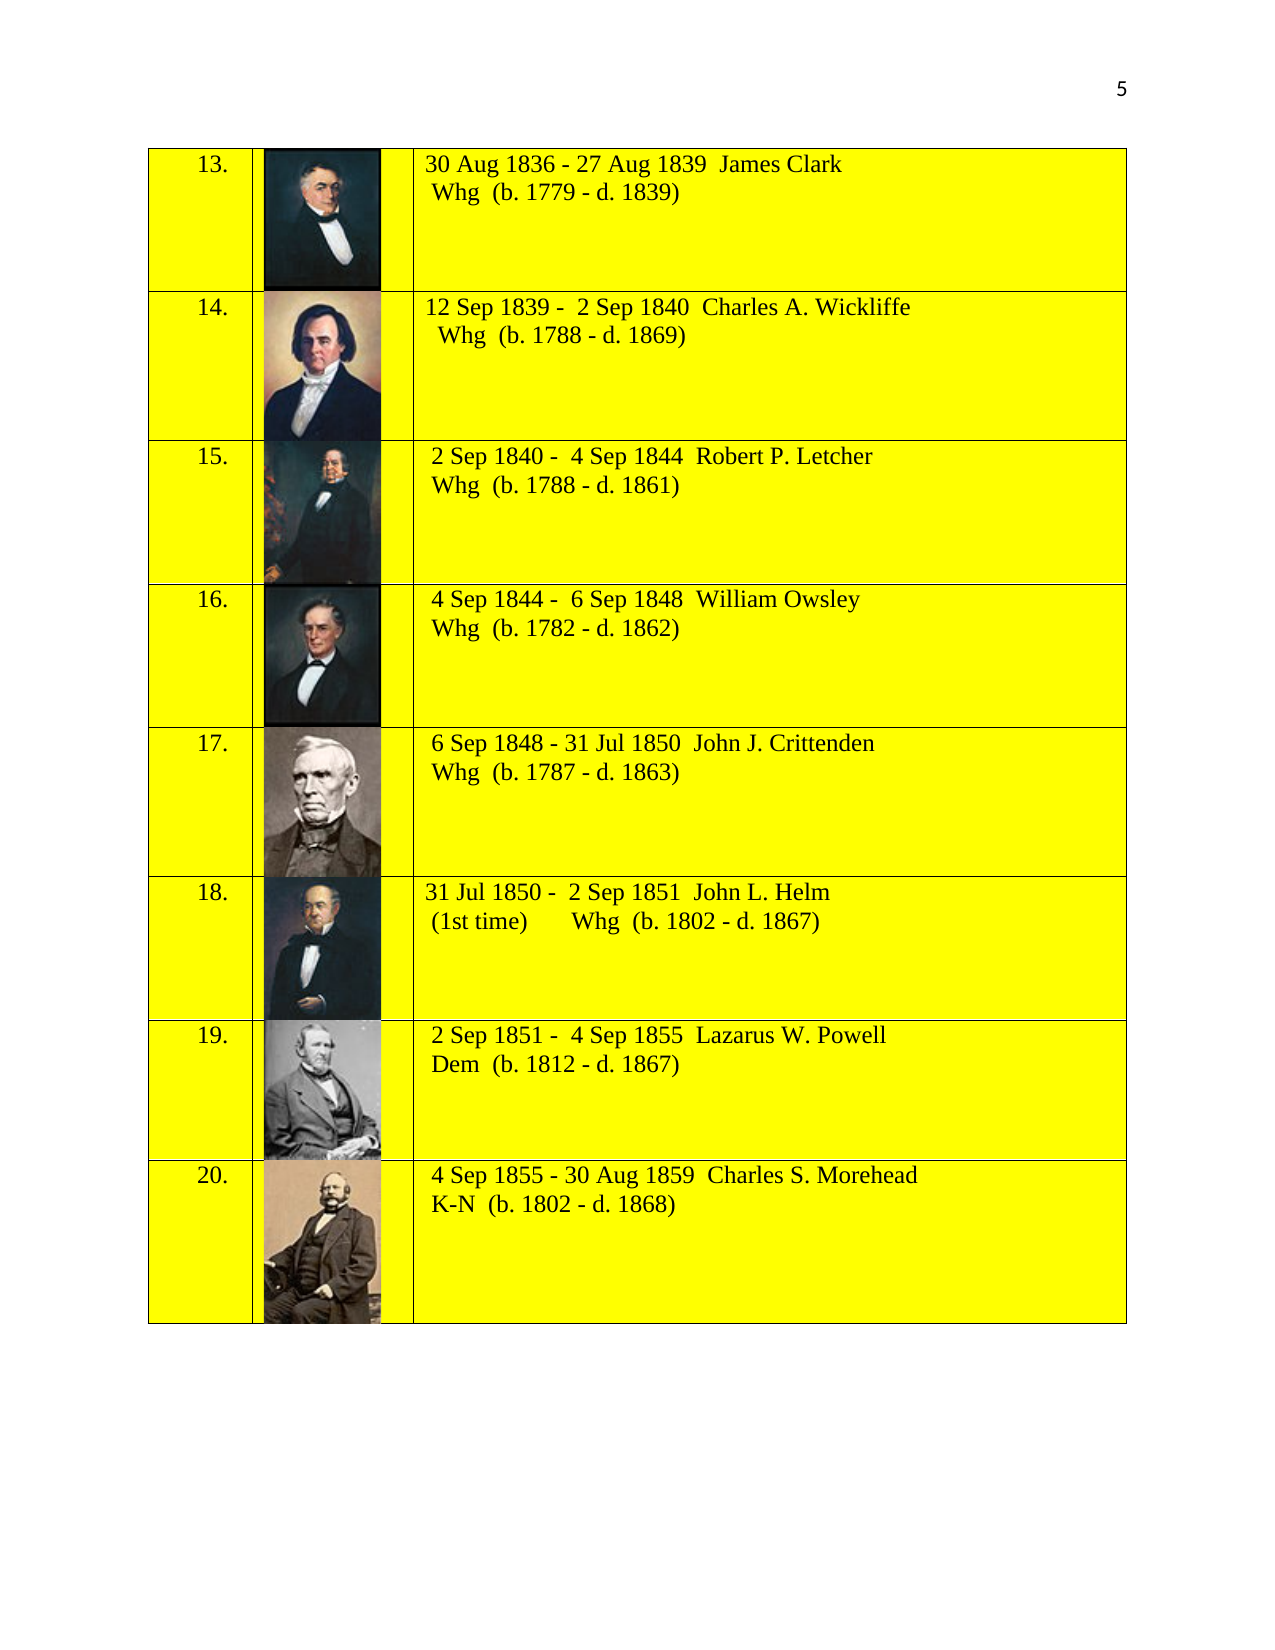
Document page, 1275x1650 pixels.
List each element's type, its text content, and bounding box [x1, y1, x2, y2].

table_cell 12 Sep 1839 - 2 Sep 1840 Charles A. Wickliffe Whg (b. 1788 - d. 1869) [414, 292, 1126, 440]
table_cell [382, 585, 413, 727]
table_cell [149, 441, 252, 583]
table_cell 2 Sep 1851 - 4 Sep 1855 Lazarus W. Powell Dem (b. 1812 - d. 1867) [414, 1021, 1126, 1159]
table_cell [253, 149, 263, 291]
table_cell [382, 149, 413, 291]
table_cell 4 Sep 1844 - 6 Sep 1848 William Owsley Whg (b. 1782 - d. 1862) [414, 585, 1126, 727]
table_cell [382, 1021, 413, 1159]
table_cell [382, 728, 413, 876]
table_cell 4 Sep 1855 - 30 Aug 1859 Charles S. Morehead K-N (b. 1802 - d. 1868) [414, 1161, 1126, 1323]
table_cell [382, 1161, 413, 1323]
table_cell 31 Jul 1850 - 2 Sep 1851 John L. Helm (1st time) Whg (b. 1802 - d. 1867) [414, 877, 1126, 1019]
table_cell [253, 877, 263, 1019]
table_cell 6 Sep 1848 - 31 Jul 1850 John J. Crittenden Whg (b. 1787 - d. 1863) [414, 728, 1126, 876]
table_cell [382, 441, 413, 583]
table_cell [253, 292, 263, 440]
table_cell [149, 1161, 252, 1323]
table_cell [253, 1021, 263, 1159]
table_cell [382, 292, 413, 440]
table_cell [149, 149, 252, 291]
table_cell [253, 1161, 263, 1323]
table_cell [253, 441, 263, 583]
table_cell [382, 877, 413, 1019]
table_cell [149, 292, 252, 440]
table_cell 30 Aug 1836 - 27 Aug 1839 James Clark Whg (b. 1779 - d. 1839) [414, 149, 1126, 291]
table_cell [149, 585, 252, 727]
table_cell [149, 728, 252, 876]
table_cell [149, 877, 252, 1019]
table_cell 2 Sep 1840 - 4 Sep 1844 Robert P. Letcher Whg (b. 1788 - d. 1861) [414, 441, 1126, 583]
table_cell [253, 728, 263, 876]
table_cell [149, 1021, 252, 1159]
picture [263, 148, 382, 1324]
table_cell [253, 585, 263, 727]
